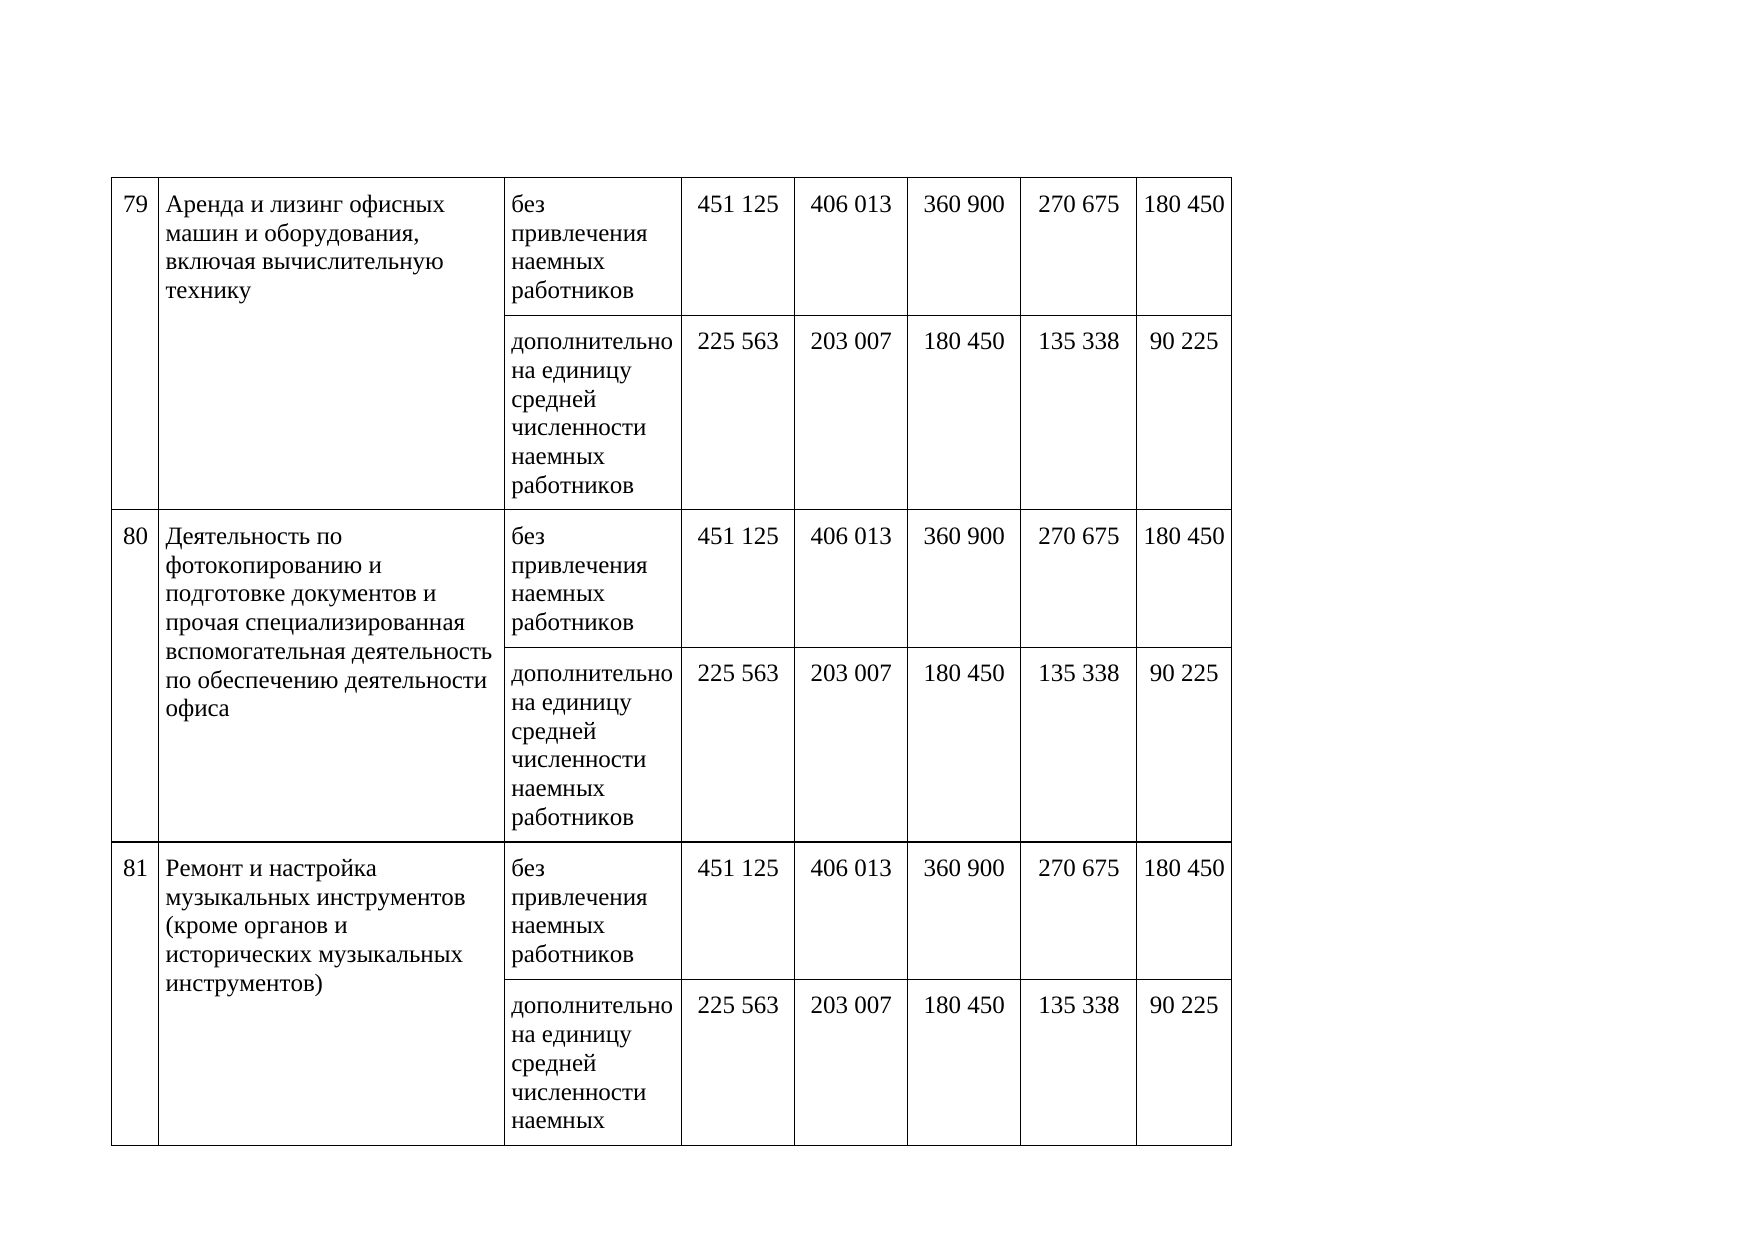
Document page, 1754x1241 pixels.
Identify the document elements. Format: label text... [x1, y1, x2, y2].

table_cell 90 225 [1137, 316, 1231, 509]
table_cell 360 900 [908, 843, 1020, 979]
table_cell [505, 980, 681, 1145]
table_cell 135 338 [1021, 648, 1136, 841]
table_cell 90 225 [1137, 980, 1231, 1145]
table_cell 360 900 [908, 510, 1020, 647]
table_cell 451 125 [682, 843, 794, 979]
table_cell 180 450 [908, 980, 1020, 1145]
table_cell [505, 316, 681, 509]
table_cell Деятельность по фотокопированию и подготовке документов и прочая специализированная вспомогательная деятельность по обеспечению деятельности офиса [159, 510, 504, 841]
table_cell дополнительно на единицу средней численности наемных работников [505, 648, 681, 841]
table_cell 180 450 [908, 648, 1020, 841]
table_cell 406 013 [795, 510, 907, 647]
table_cell 90 225 [1137, 648, 1231, 841]
table_cell 203 007 [795, 648, 907, 841]
table_cell 81 [112, 843, 158, 1145]
table_cell 203 007 [795, 980, 907, 1145]
table_cell 225 563 [682, 648, 794, 841]
table_cell 180 450 [1137, 510, 1231, 647]
table_cell 360 900 [908, 178, 1020, 314]
table_cell 451 125 [682, 178, 794, 314]
table_cell 270 675 [1021, 510, 1136, 647]
table_cell 135 338 [1021, 316, 1136, 509]
table_cell 180 450 [908, 316, 1020, 509]
table_cell 270 675 [1021, 843, 1136, 979]
table_cell 80 [112, 510, 158, 841]
table_cell 135 338 [1021, 980, 1136, 1145]
table_cell 203 007 [795, 316, 907, 509]
table_cell 225 563 [682, 316, 794, 509]
table_cell 406 013 [795, 843, 907, 979]
table_cell 225 563 [682, 980, 794, 1145]
table_cell 180 450 [1137, 178, 1231, 314]
table_cell 451 125 [682, 510, 794, 647]
table_cell 180 450 [1137, 843, 1231, 979]
table_cell 79 [112, 178, 158, 509]
table_cell без привлечения наемных работников [505, 843, 681, 979]
table_cell 270 675 [1021, 178, 1136, 314]
table_cell без привлечения наемных работников [505, 178, 681, 314]
table_cell Ремонт и настройка музыкальных инструментов (кроме органов и исторических музыкальных инструментов) [159, 843, 504, 1145]
table_cell 406 013 [795, 178, 907, 314]
table_cell Аренда и лизинг офисных машин и оборудования, включая вычислительную технику [159, 178, 504, 509]
table_cell без привлечения наемных работников [505, 510, 681, 647]
